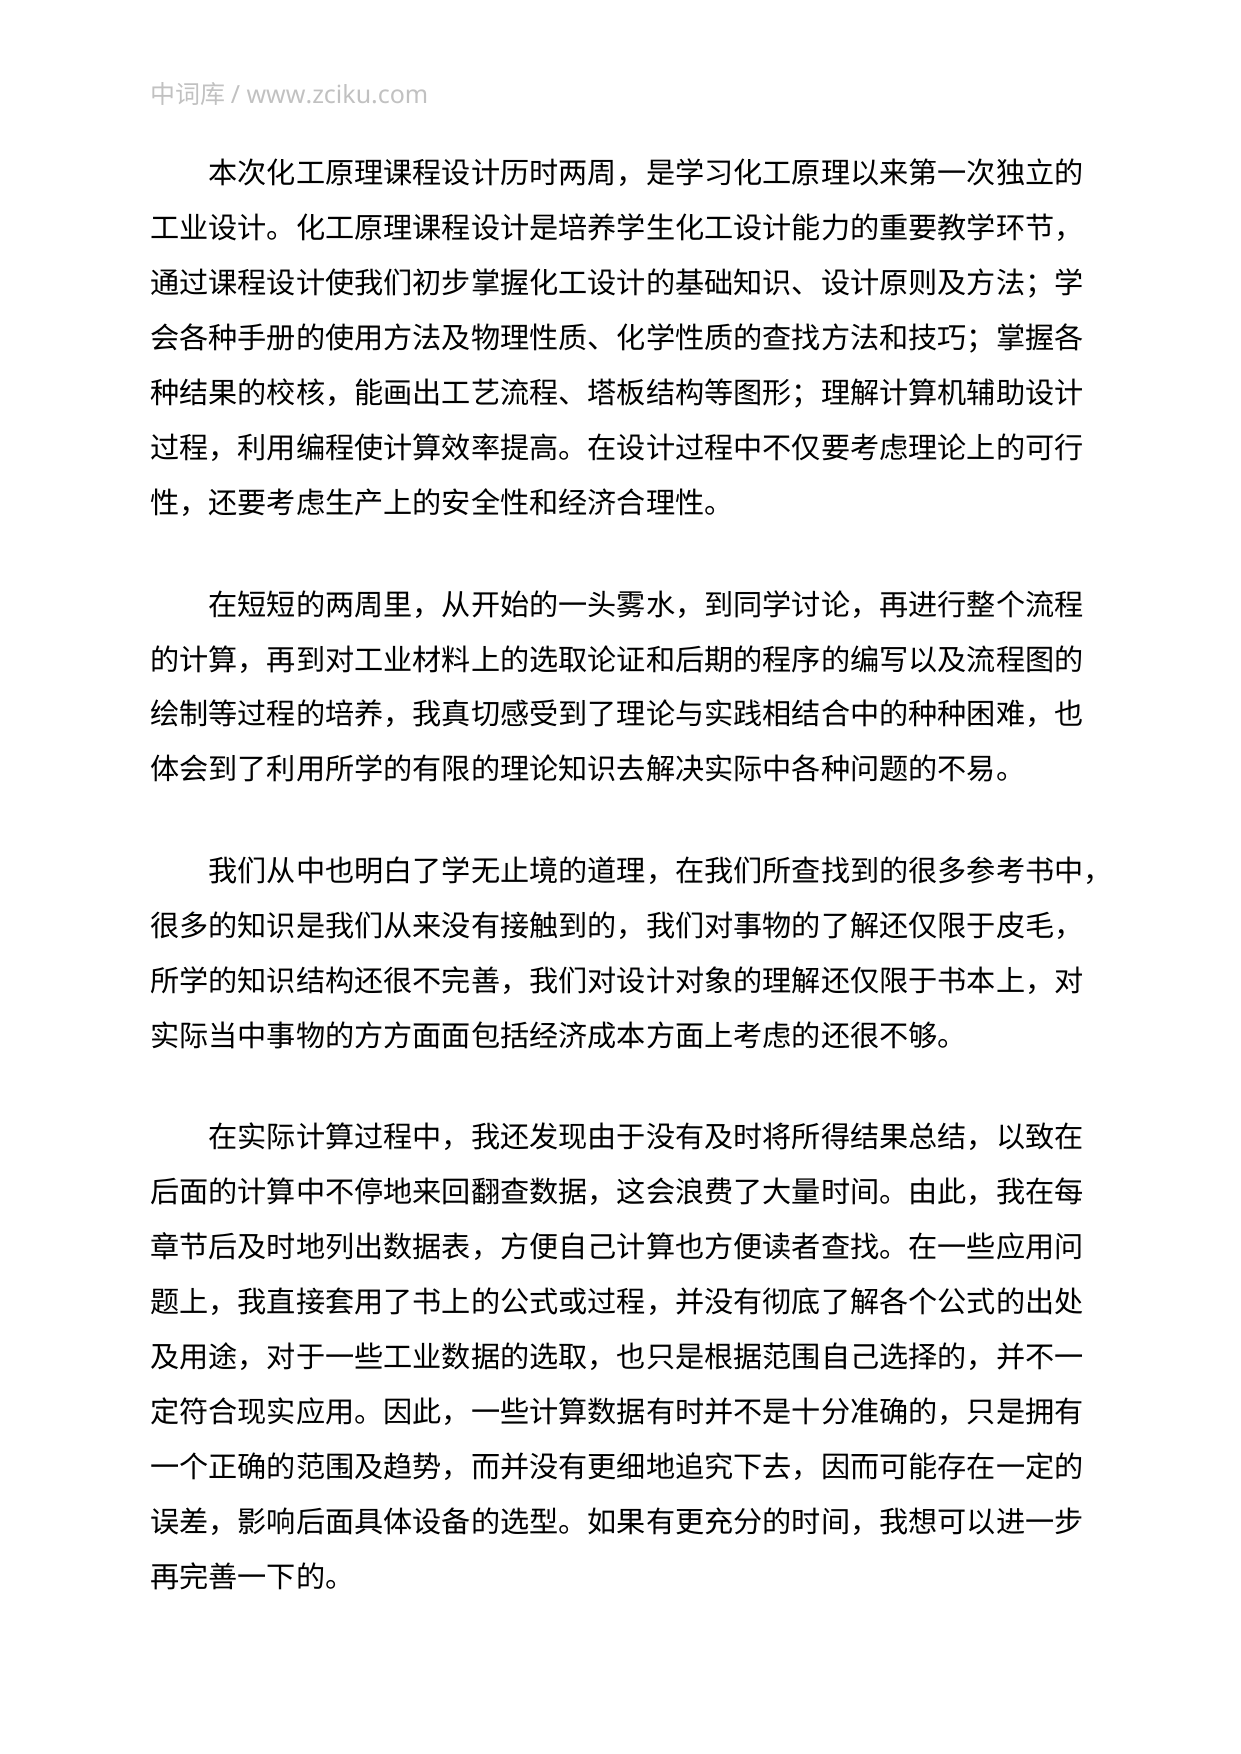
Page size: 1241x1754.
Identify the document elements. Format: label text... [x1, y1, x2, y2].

text 本次化工原理课程设计历时两周，是学习化工原理以来第一次独立的工业设计。化工原理课程设计是培养学生化工设计能力的重要教学环节，通过课程设计使我们初步掌握化工设计的基础知识、设计原则及方法；学会各种手册的使用方法及物理性质、化学性质的查找方法和技巧；掌握各种结果的校核，能画出工艺流程、塔板结构等图形；理解计算机辅助设计过程，利用编程使计算效率提高。在设计过程中不仅要考虑理论上的可行性，还要考虑生产上的安全性和经济合理性。 [150, 150, 1090, 522]
text 在短短的两周里，从开始的一头雾水，到同学讨论，再进行整个流程的计算，再到对工业材料上的选取论证和后期的程序的编写以及流程图的绘制等过程的培养，我真切感受到了理论与实践相结合中的种种困难，也体会到了利用所学的有限的理论知识去解决实际中各种问题的不易。 [150, 581, 1090, 788]
text 在实际计算过程中，我还发现由于没有及时将所得结果总结，以致在后面的计算中不停地来回翻查数据，这会浪费了大量时间。由此，我在每章节后及时地列出数据表，方便自己计算也方便读者查找。在一些应用问题上，我直接套用了书上的公式或过程，并没有彻底了解各个公式的出处及用途，对于一些工业数据的选取，也只是根据范围自己选择的，并不一定符合现实应用。因此，一些计算数据有时并不是十分准确的，只是拥有一个正确的范围及趋势，而并没有更细地追究下去，因而可能存在一定的误差，影响后面具体设备的选型。如果有更充分的时间，我想可以进一步再完善一下的。 [150, 1114, 1090, 1596]
text 我们从中也明白了学无止境的道理，在我们所查找到的很多参考书中，很多的知识是我们从来没有接触到的，我们对事物的了解还仅限于皮毛，所学的知识结构还很不完善，我们对设计对象的理解还仅限于书本上，对实际当中事物的方方面面包括经济成本方面上考虑的还很不够。 [150, 848, 1090, 1054]
